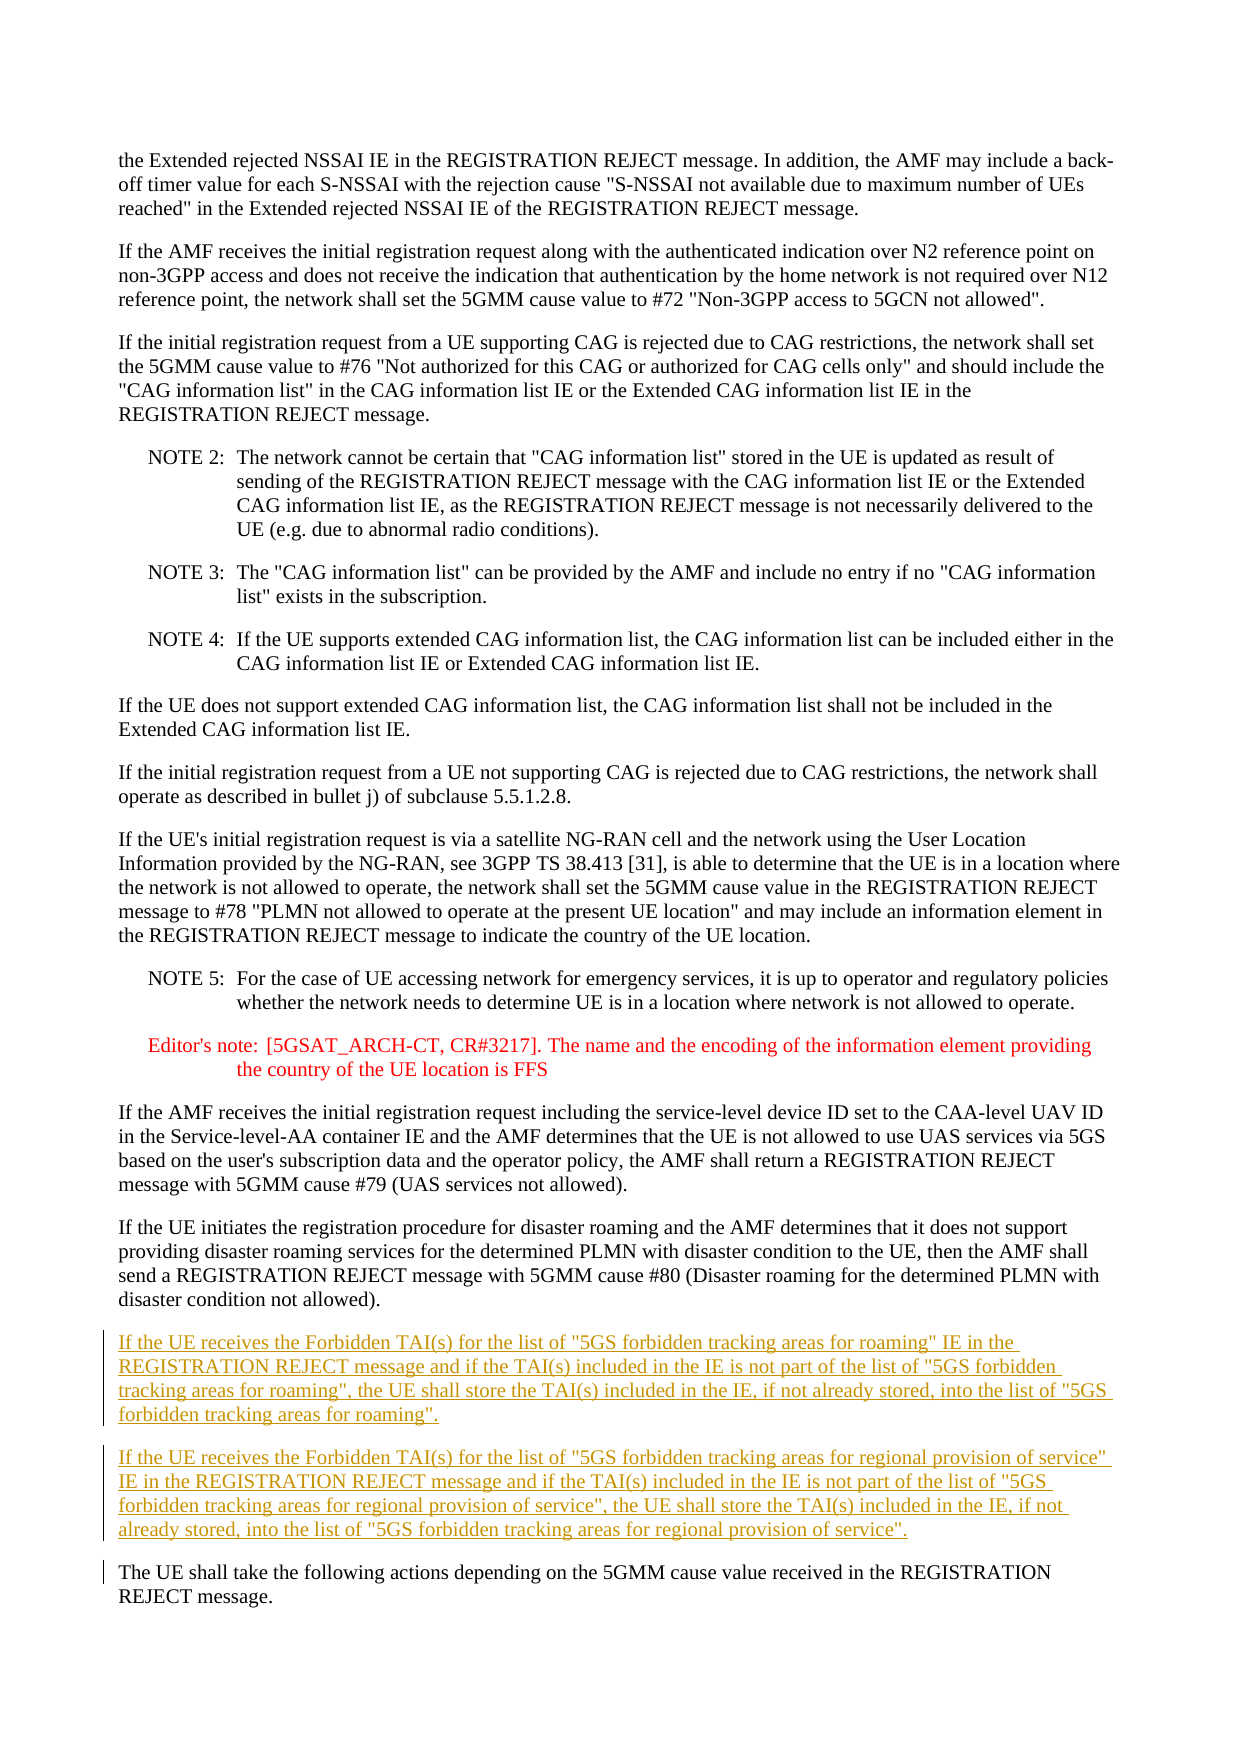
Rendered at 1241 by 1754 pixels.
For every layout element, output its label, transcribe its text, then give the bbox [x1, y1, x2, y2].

text NOTE 2: The network cannot be certain that "CAG information list" stored in the UE is updated as result of sending of the REGISTRATION REJECT message with the CAG information list IE or the Extended CAG information list IE, as the REGISTRATION REJECT message is not necessarily delivered to the UE (e.g. due to abnormal radio conditions). [148, 444, 1122, 541]
text If the AMF receives the initial registration request including the service-level device ID set to the CAA-level UAV ID in the Service-level-AA container IE and the AMF determines that the UE is not allowed to use UAS services via 5GS based on the user's subscription data and the operator policy, the AMF shall return a REGISTRATION REJECT message with 5GMM cause #79 (UAS services not allowed). [118, 1100, 1122, 1196]
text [118, 148, 1122, 220]
text If the UE initiates the registration procedure for disaster roaming and the AMF determines that it does not support providing disaster roaming services for the determined PLMN with disaster condition to the UE, then the AMF shall send a REGISTRATION REJECT message with 5GMM cause #80 (Disaster roaming for the determined PLMN with disaster condition not allowed). [118, 1215, 1122, 1311]
text NOTE 5: For the case of UE accessing network for emergency services, it is up to operator and regulatory policies whether the network needs to determine UE is in a location where network is not allowed to operate. [148, 966, 1122, 1014]
text NOTE 4: If the UE supports extended CAG information list, the CAG information list can be included either in the CAG information list IE or Extended CAG information list IE. [148, 626, 1122, 674]
text If the initial registration request from a UE supporting CAG is rejected due to CAG restrictions, the network shall set the 5GMM cause value to #76 "Not authorized for this CAG or authorized for CAG cells only" and should include the "CAG information list" in the CAG information list IE or the Extended CAG information list IE in the REGISTRATION REJECT message. [118, 329, 1122, 426]
text If the AMF receives the initial registration request along with the authenticated indication over N2 reference point on non-3GPP access and does not receive the indication that authentication by the home network is not required over N12 reference point, the network shall set the 5GMM cause value to #72 "Non-3GPP access to 5GCN not allowed". [118, 239, 1122, 311]
text If the UE does not support extended CAG information list, the CAG information list shall not be included in the Extended CAG information list IE. [118, 693, 1122, 741]
text The UE shall take the following actions depending on the 5GMM cause value received in the REGISTRATION REJECT message. [118, 1560, 1122, 1608]
text If the UE's initial registration request is via a satellite NG-RAN cell and the network using the User Location Information provided by the NG-RAN, see 3GPP TS 38.413 [31], is able to determine that the UE is in a location where the network is not allowed to operate, the network shall set the 5GMM cause value in the REGISTRATION REJECT message to #78 "PLMN not allowed to operate at the present UE location" and may include an information element in the REGISTRATION REJECT message to indicate the country of the UE location. [118, 827, 1122, 947]
text If the initial registration request from a UE not supporting CAG is rejected due to CAG restrictions, the network shall operate as described in bullet j) of subclause 5.5.1.2.8. [118, 760, 1122, 808]
text NOTE 3: The "CAG information list" can be provided by the AMF and include no entry if no "CAG information list" exists in the subscription. [148, 559, 1122, 608]
text Editor's note: [5GSAT_ARCH-CT, CR#3217]. The name and the encoding of the information element providing the country of the UE location is FFS [148, 1033, 1122, 1081]
